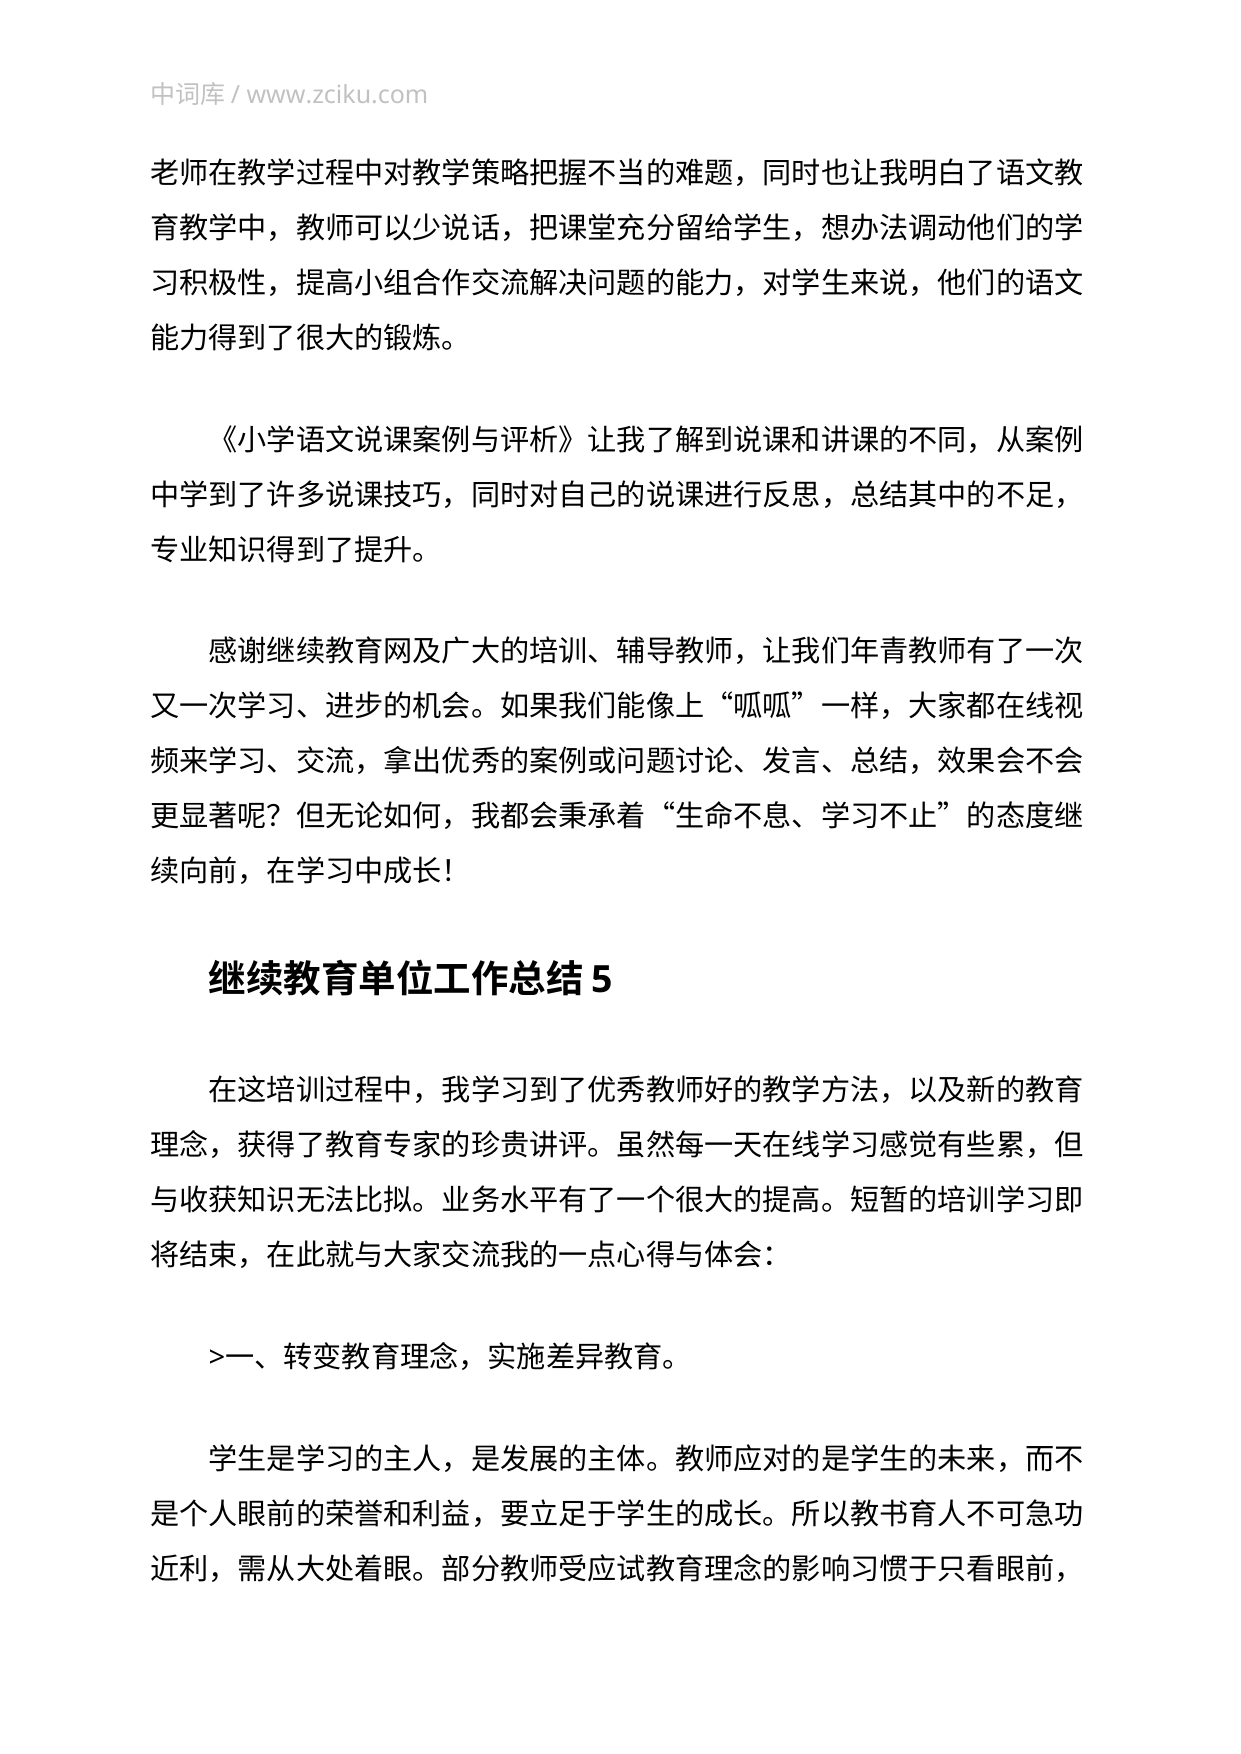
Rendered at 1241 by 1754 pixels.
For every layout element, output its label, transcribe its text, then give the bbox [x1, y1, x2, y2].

text 《小学语文说课案例与评析》让我了解到说课和讲课的不同，从案例中学到了许多说课技巧，同时对自己的说课进行反思，总结其中的不足，专业知识得到了提升。 [150, 416, 1090, 568]
text 感谢继续教育网及广大的培训、辅导教师，让我们年青教师有了一次又一次学习、进步的机会。如果我们能像上“呱呱”一样，大家都在线视频来学习、交流，拿出优秀的案例或问题讨论、发言、总结，效果会不会更显著呢？但无论如何，我都会秉承着“生命不息、学习不止”的态度继续向前，在学习中成长！ [150, 628, 1090, 890]
text 在这培训过程中，我学习到了优秀教师好的教学方法，以及新的教育理念，获得了教育专家的珍贵讲评。虽然每一天在线学习感觉有些累，但与收获知识无法比拟。业务水平有了一个很大的提高。短暂的培训学习即将结束，在此就与大家交流我的一点心得与体会： [150, 1067, 1090, 1274]
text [150, 150, 1090, 357]
text 继续教育单位工作总结5 [150, 949, 1090, 1004]
text >一、转变教育理念，实施差异教育。 [150, 1333, 1090, 1376]
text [150, 1435, 1090, 1587]
